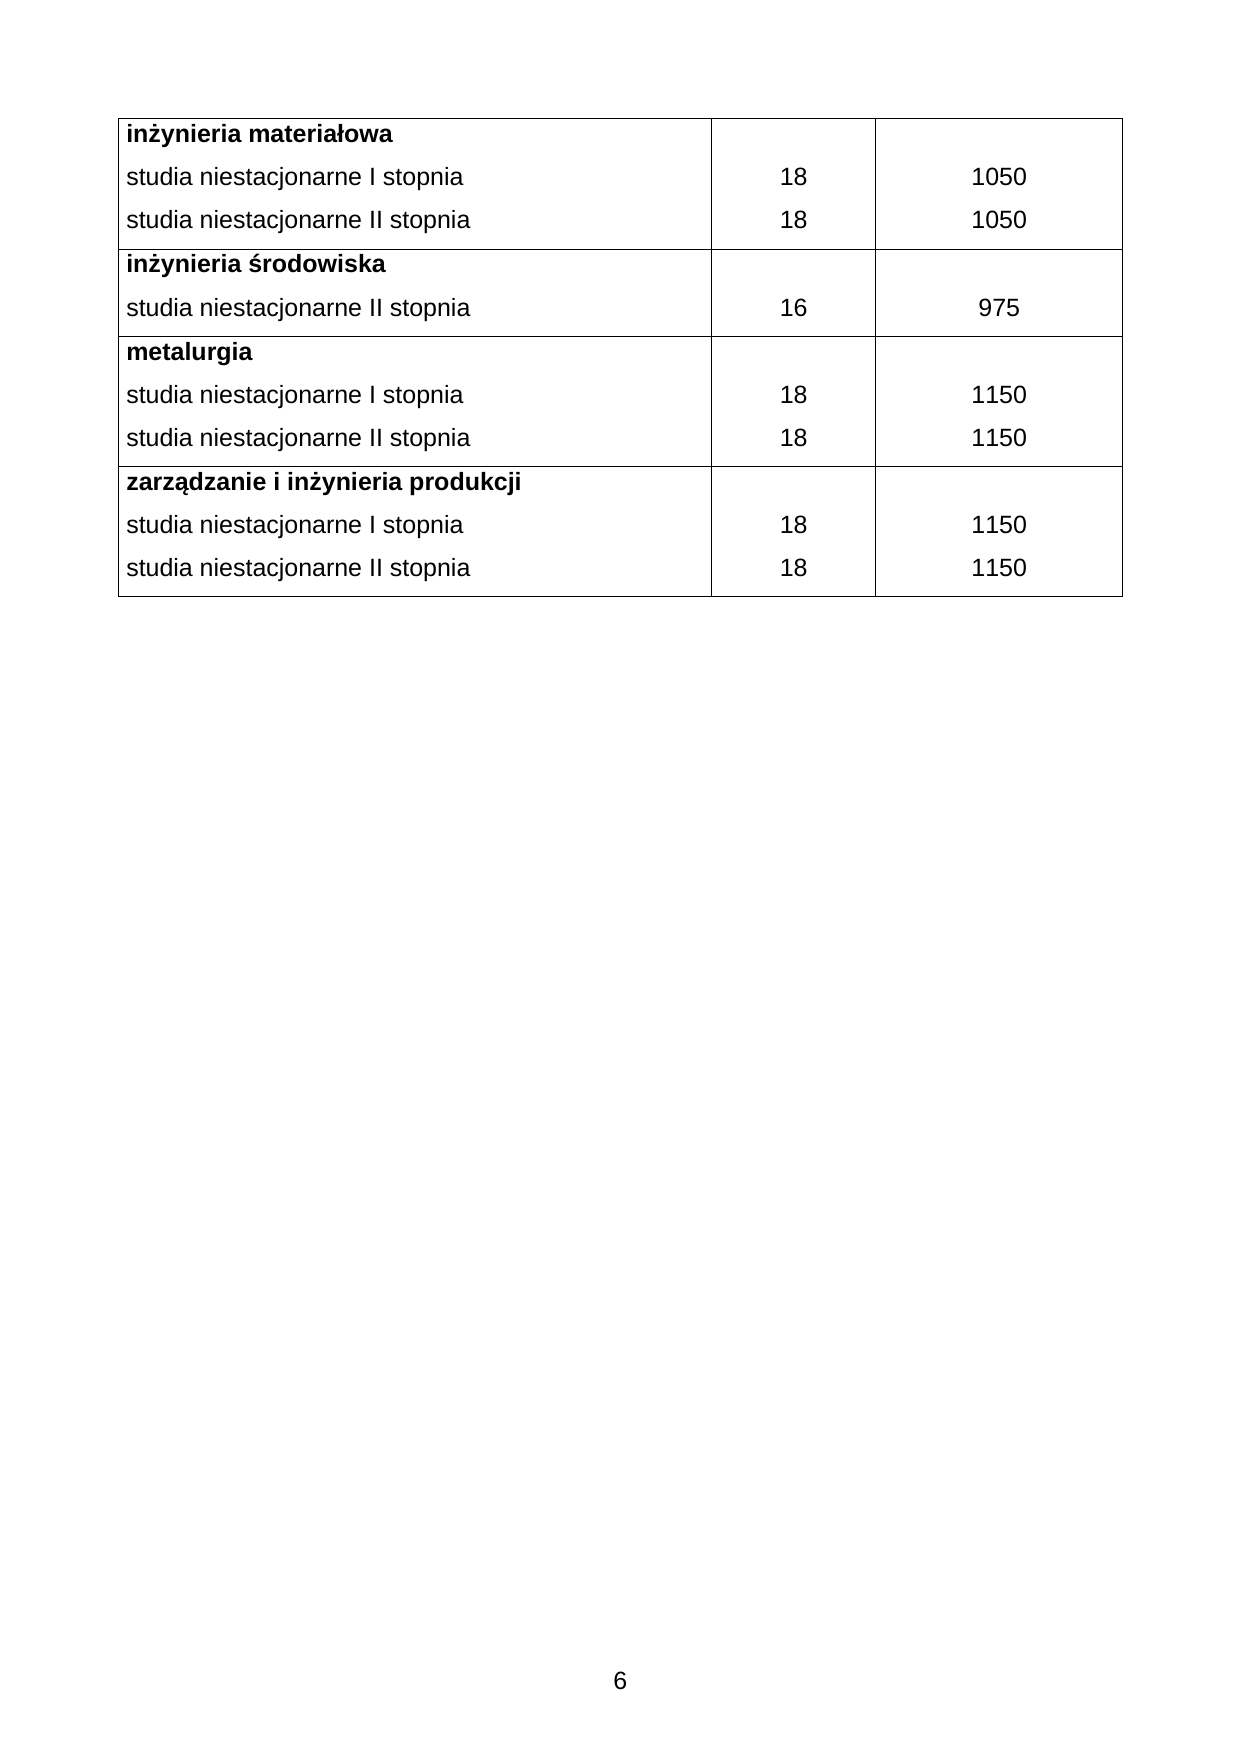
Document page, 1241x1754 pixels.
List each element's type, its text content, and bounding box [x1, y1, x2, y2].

table_cell inżynieria środowiska studia niestacjonarne II stopnia [119, 250, 711, 336]
table_cell 1150 1150 [876, 467, 1122, 596]
table_cell zarządzanie i inżynieria produkcji studia niestacjonarne I stopnia studia niestacjonarne II stopnia [119, 467, 711, 596]
table_cell metalurgia studia niestacjonarne I stopnia studia niestacjonarne II stopnia [119, 337, 711, 466]
table_cell 975 [876, 250, 1122, 336]
table_cell 16 [712, 250, 875, 336]
table_cell 1150 1150 [876, 337, 1122, 466]
table_cell 1050 1050 [876, 119, 1122, 248]
table_cell 18 18 [712, 337, 875, 466]
table_cell inżynieria materiałowa studia niestacjonarne I stopnia studia niestacjonarne II stopnia [119, 119, 711, 248]
table_cell 18 18 [712, 467, 875, 596]
table_cell 18 18 [712, 119, 875, 248]
